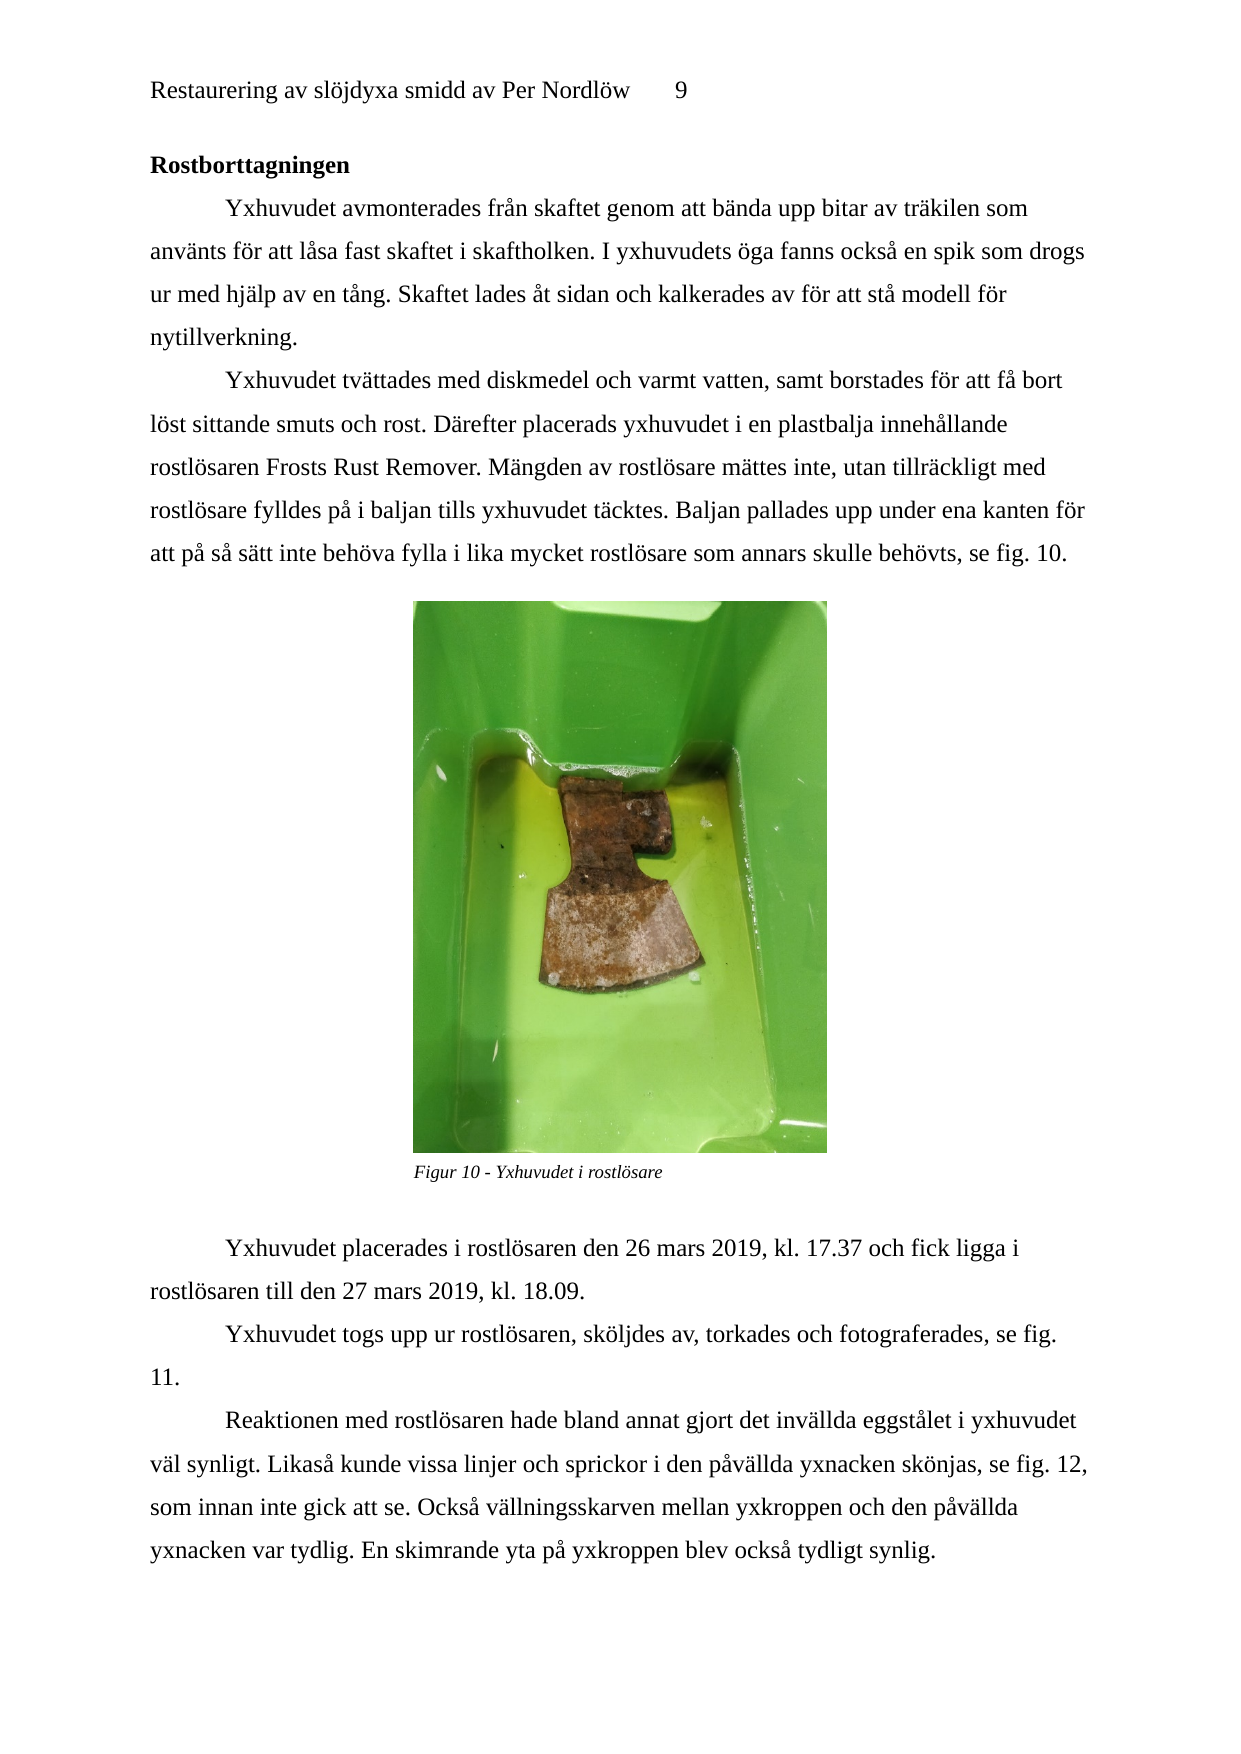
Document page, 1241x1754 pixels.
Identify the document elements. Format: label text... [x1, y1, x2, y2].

subtitle Rostborttagningen [150, 150, 1090, 179]
text Yxhuvudet togs upp ur rostlösaren, sköljdes av, torkades och fotograferades, se fig. 11. [150, 1319, 1090, 1391]
picture [413, 601, 827, 1153]
text Yxhuvudet tvättades med diskmedel och varmt vatten, samt borstades för att få bort löst sittande smuts och rost. Därefter placerads yxhuvudet i en plastbalja innehållande rostlösaren Frosts Rust Remover. Mängden av rostlösare mättes inte, utan tillräckligt med rostlösare fylldes på i baljan tills yxhuvudet täcktes. Baljan pallades upp under ena kanten för att på så sätt inte behöva fylla i lika mycket rostlösare som annars skulle behövts, se fig. 10. [150, 366, 1090, 567]
text Yxhuvudet avmonterades från skaftet genom att bända upp bitar av träkilen som använts för att låsa fast skaftet i skaftholken. I yxhuvudets öga fanns också en spik som drogs ur med hjälp av en tång. Skaftet lades åt sidan och kalkerades av för att stå modell för nytillverkning. [150, 193, 1090, 351]
text Reaktionen med rostlösaren hade bland annat gjort det invällda eggstålet i yxhuvudet väl synligt. Likaså kunde vissa linjer och sprickor i den påvällda yxnacken skönjas, se fig. 12, som innan inte gick att se. Också vällningsskarven mellan yxkroppen och den påvällda yxnacken var tydlig. En skimrande yta på yxkroppen blev också tydligt synlig. [150, 1406, 1090, 1564]
